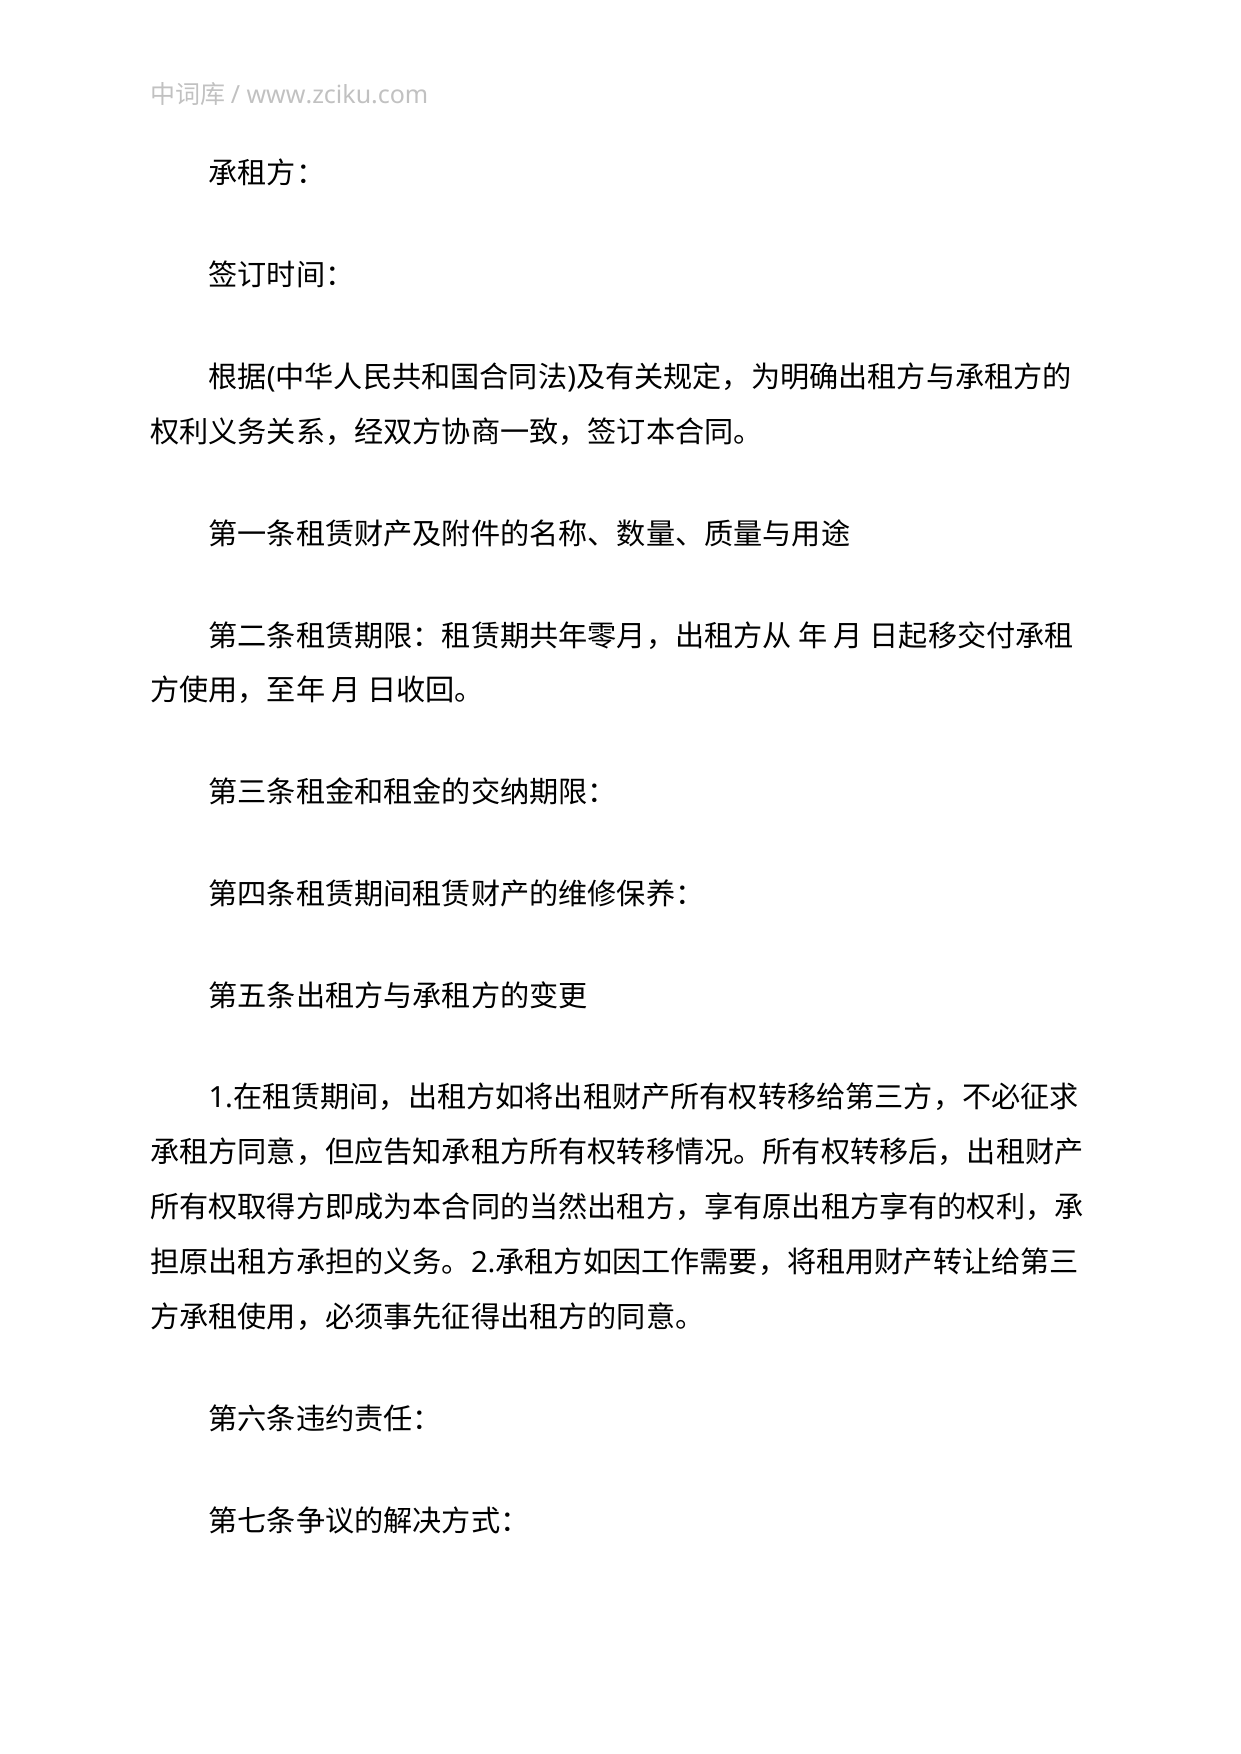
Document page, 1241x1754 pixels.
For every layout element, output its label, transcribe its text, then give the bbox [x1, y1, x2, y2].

text 第七条争议的解决方式： [150, 1497, 1090, 1540]
text 第二条租赁期限：租赁期共年零月，出租方从 年 月 日起移交付承租方使用，至年 月 日收回。 [150, 612, 1090, 709]
text 第三条租金和租金的交纳期限： [150, 769, 1090, 811]
text 签订时间： [150, 252, 1090, 294]
text 承租方： [150, 150, 1090, 192]
text 第六条违约责任： [150, 1396, 1090, 1438]
text 第五条出租方与承租方的变更 [150, 972, 1090, 1014]
text 1.在租赁期间，出租方如将出租财产所有权转移给第三方，不必征求承租方同意，但应告知承租方所有权转移情况。所有权转移后，出租财产所有权取得方即成为本合同的当然出租方，享有原出租方享有的权利，承担原出租方承担的义务。2.承租方如因工作需要，将租用财产转让给第三方承租使用，必须事先征得出租方的同意。 [150, 1074, 1090, 1336]
text 第一条租赁财产及附件的名称、数量、质量与用途 [150, 510, 1090, 553]
text 根据(中华人民共和国合同法)及有关规定，为明确出租方与承租方的权利义务关系，经双方协商一致，签订本合同。 [150, 353, 1090, 451]
text 第四条租赁期间租赁财产的维修保养： [150, 871, 1090, 913]
